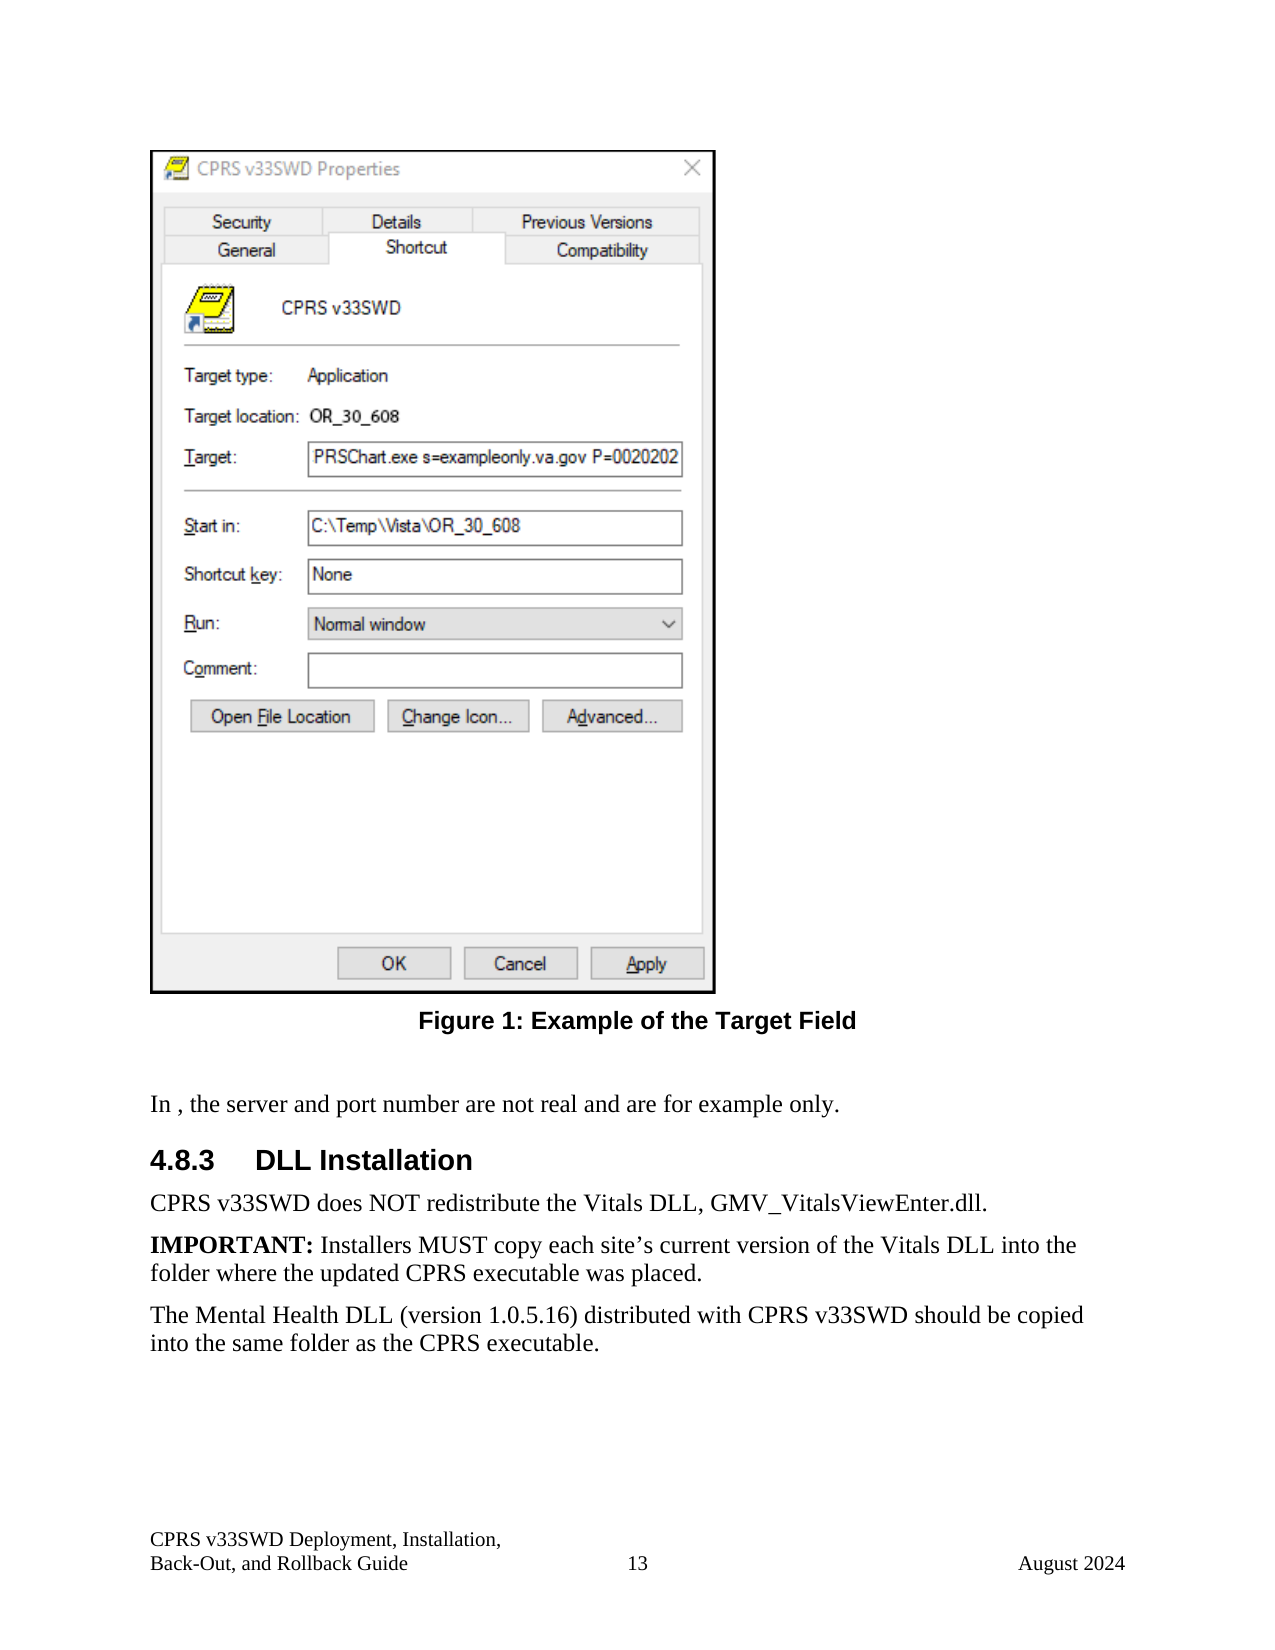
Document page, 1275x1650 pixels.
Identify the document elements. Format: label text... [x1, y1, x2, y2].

text CPRS v33SWD does NOT redistribute the Vitals DLL, GMV_VitalsViewEnter.dll. [150, 1188, 1125, 1217]
text The Mental Health DLL (version 1.0.5.16) distributed with CPRS v33SWD should be copied into the same folder as the CPRS executable. [150, 1300, 1125, 1357]
text In Error! Not a valid bookmark self-reference., the server and port number are not real and are for example only. [150, 1089, 1125, 1117]
subtitle DLL Installation [150, 1142, 975, 1176]
picture [150, 150, 716, 994]
text IMPORTANT: Installers MUST copy each site’s current version of the Vitals DLL into the folder where the updated CPRS executable was placed. [150, 1230, 1125, 1287]
